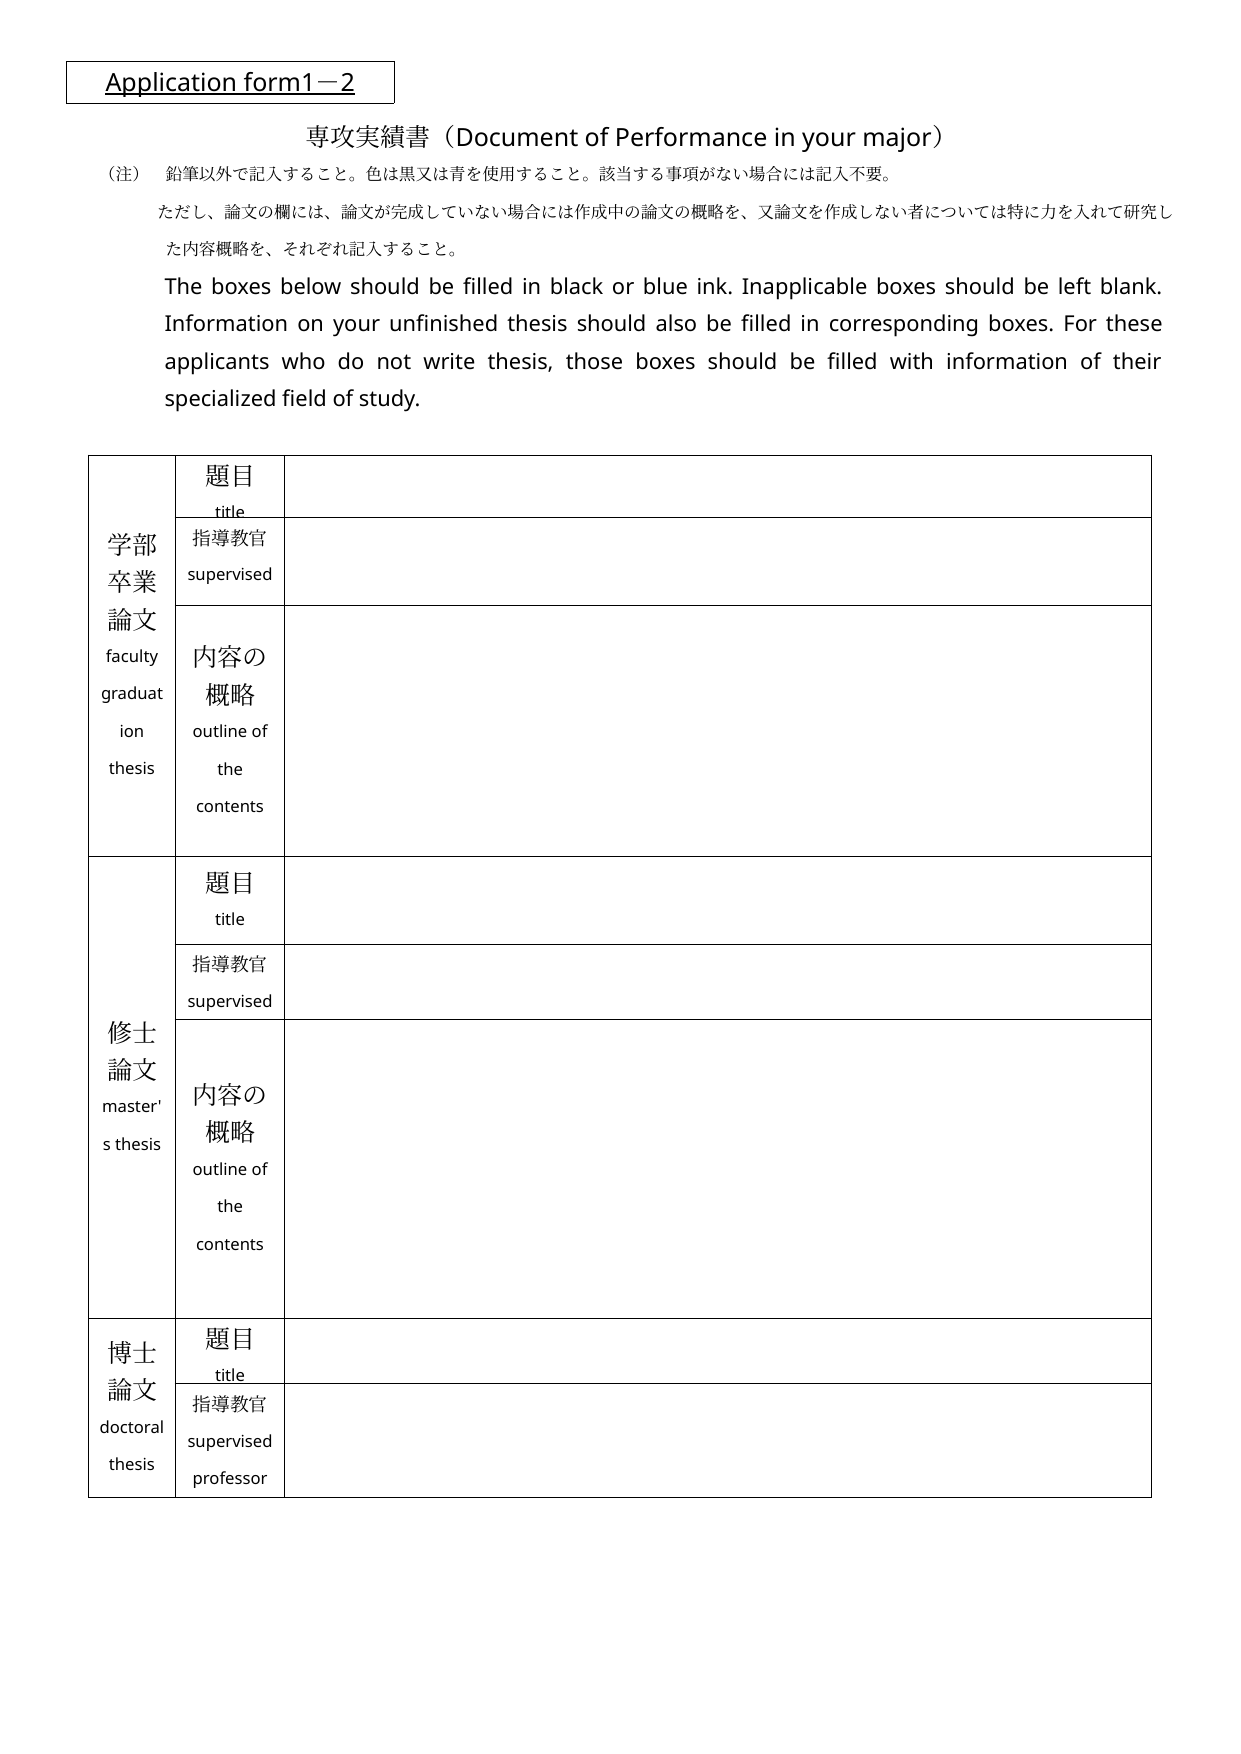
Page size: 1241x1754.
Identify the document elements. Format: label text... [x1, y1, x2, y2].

text 専攻実績書（Document of Performance in your major） [99, 117, 1163, 154]
table_cell [285, 945, 1151, 1018]
text The boxes below should be filled in black or blue ink. Inapplicable boxes should be left blank. Information on your unfinished thesis should also be filled in corresponding boxes. For these applicants who do not write thesis, those boxes should be filled with information of their specialized field of study. [164, 267, 1163, 417]
table_cell 題目 title [176, 857, 284, 943]
table_cell 指導教官supervised professor [176, 1384, 284, 1497]
table_cell 博士論文doctoral thesis [89, 1319, 175, 1497]
table_header 題目 title [176, 456, 284, 517]
table_cell [285, 518, 1151, 605]
table_header 学部卒業論文 faculty graduation thesis [89, 456, 175, 856]
table_cell 指導教官supervised professor [176, 945, 284, 1018]
text （注） 鉛筆以外で記入すること。色は黒又は青を使用すること。該当する事項がない場合には記入不要。 [99, 154, 1163, 192]
table_cell [285, 1319, 1151, 1383]
table_cell 指導教官supervised professor [176, 518, 284, 605]
table_cell [285, 1020, 1151, 1318]
table_cell 内容の概略outline of the contents [176, 606, 284, 856]
table_cell 題目 title [176, 1319, 284, 1383]
table_cell [285, 606, 1151, 856]
text ただし、論文の欄には、論文が完成していない場合には作成中の論文の概略を、又論文を作成しない者については特に力を入れて研究した内容概略を、それぞれ記入すること。 [99, 192, 1176, 267]
table_header [285, 456, 1151, 517]
table_cell 修士論文master's thesis [89, 857, 175, 1318]
table_cell 内容の概略outline of the contents [176, 1020, 284, 1318]
table_cell [285, 1384, 1151, 1497]
table_cell [285, 857, 1151, 943]
